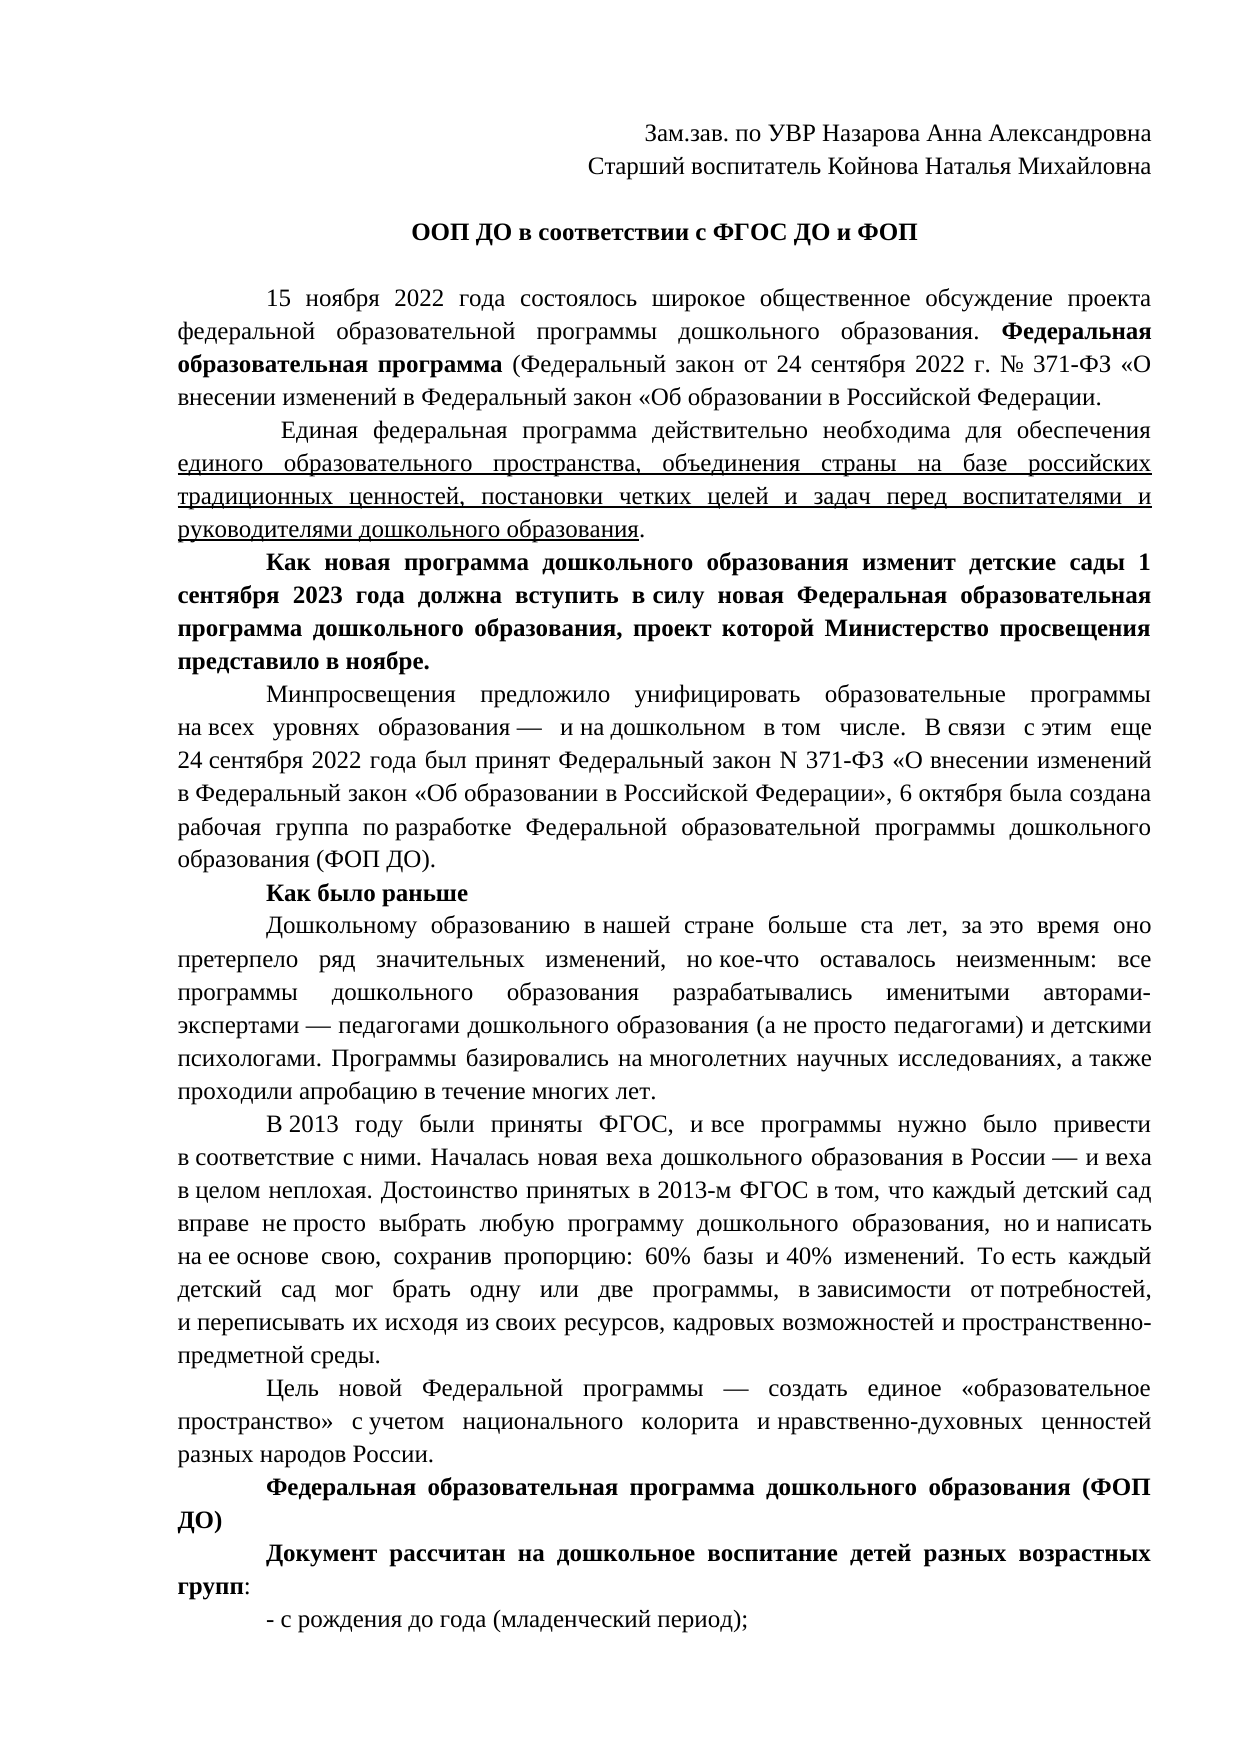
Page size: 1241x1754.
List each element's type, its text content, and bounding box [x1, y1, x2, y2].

text Единая федеральная программа действительно необходима для обеспечения единого образовательного пространства, объединения страны на базе российских традиционных ценностей, постановки четких целей и задач перед воспитателями и руководителями дошкольного образования. [177, 474, 1152, 506]
text В 2013 году были приняты ФГОС, и все программы нужно было привести в соответствие с ними. Началась новая веха дошкольного образования в России — и веха в целом неплохая. Достоинство принятых в 2013-м ФГОС в том, что каждый детский сад вправе не просто выбрать любую программу дошкольного образования, но и написать на ее основе свою, сохранив пропорцию: 60% базы и 40% изменений. То есть каждый детский сад мог брать одну или две программы, в зависимости от потребностей, и переписывать их исходя из своих ресурсов, кадровых возможностей и пространственно-предметной среды. [177, 1109, 1152, 1369]
text Единая федеральная программа действительно необходима для обеспечения единого образовательного пространства, объединения страны на базе российских традиционных ценностей, постановки четких целей и задач перед воспитателями и руководителями дошкольного образования. [177, 415, 1152, 473]
text Федеральная образовательная программа дошкольного образования (ФОП ДО) [177, 1472, 1152, 1534]
text 15 ноября 2022 года состоялось широкое общественное обсуждение проекта федеральной образовательной программы дошкольного образования. Федеральная образовательная программа (Федеральный закон от 24 сентября 2022 г. № 371-ФЗ «О внесении изменений в Федеральный закон «Об образовании в Российской Федерации. [177, 283, 1152, 411]
text Как новая программа дошкольного образования изменит детские сады 1 сентября 2023 года должна вступить в силу новая Федеральная образовательная программа дошкольного образования, проект которой Министерство просвещения представило в ноябре. [177, 547, 1152, 675]
text Дошкольному образованию в нашей стране больше ста лет, за это время оно претерпело ряд значительных изменений, но кое-что оставалось неизменным: все программы дошкольного образования разрабатывались именитыми авторами-экспертами — педагогами дошкольного образования (а не просто педагогами) и детскими психологами. Программы базировались на многолетних научных исследованиях, а также проходили апробацию в течение многих лет. [177, 911, 1152, 1104]
text Цель новой Федеральной программы — создать единое «образовательное пространство» с учетом национального колорита и нравственно-духовных ценностей разных народов России. [177, 1373, 1152, 1468]
text - с рождения до года (младенческий период); [177, 1604, 1152, 1633]
text Минпросвещения предложило унифицировать образовательные программы на всех уровнях образования — и на дошкольном в том числе. В связи с этим еще 24 сентября 2022 года был принят Федеральный закон N 371-ФЗ «О внесении изменений в Федеральный закон «Об образовании в Российской Федерации», 6 октября была создана рабочая группа по разработке Федеральной образовательной программы дошкольного образования (ФОП ДО). [177, 679, 1152, 873]
text Старший воспитатель Койнова Наталья Михайловна [177, 151, 1152, 180]
text Зам.зав. по УВР Назарова Анна Александровна [177, 118, 1152, 147]
text Как было раньше [177, 878, 1152, 906]
text Документ рассчитан на дошкольное воспитание детей разных возрастных групп: [177, 1538, 1152, 1600]
text Единая федеральная программа действительно необходима для обеспечения единого образовательного пространства, объединения страны на базе российских традиционных ценностей, постановки четких целей и задач перед воспитателями и руководителями дошкольного образования. [177, 507, 1152, 543]
text ООП ДО в соответствии с ФГОС ДО и ФОП [177, 217, 1152, 246]
